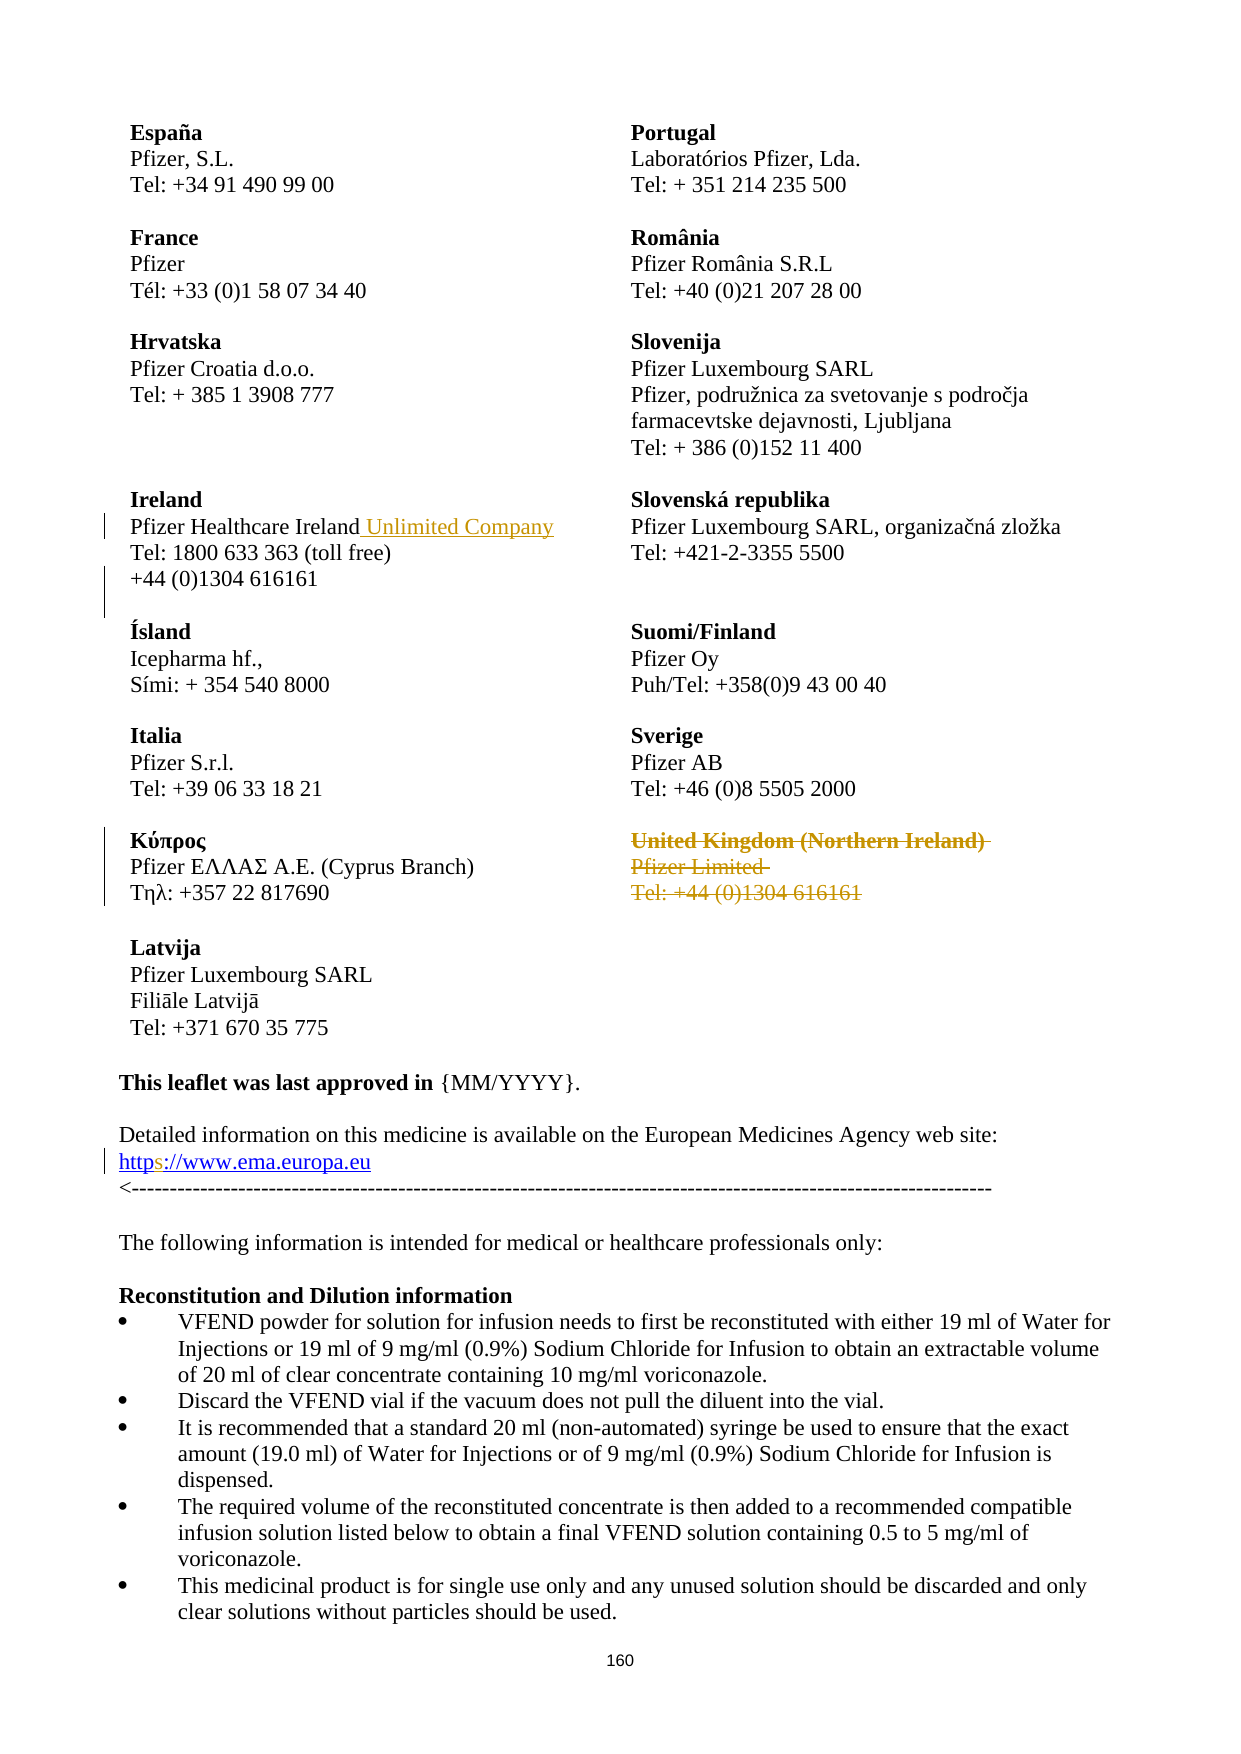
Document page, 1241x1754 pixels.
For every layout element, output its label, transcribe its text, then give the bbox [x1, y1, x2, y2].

list Discard the VFEND vial if the vacuum does not pull the diluent into the vial. [118, 1387, 1122, 1414]
list The required volume of the reconstituted concentrate is then added to a recommended compatible infusion solution listed below to obtain a final VFEND solution containing 0.5 to 5 mg/ml of voriconazole. [118, 1493, 1122, 1572]
text This leaflet was last approved in {MM/YYYY}. [118, 1069, 1122, 1095]
text Detailed information on this medicine is available on the European Medicines Agency web site: http://www.ema.europa.eu [118, 1121, 1122, 1174]
list VFEND powder for solution for infusion needs to first be reconstituted with either 19 ml of Water for Injections or 19 ml of 9 mg/ml (0.9%) Sodium Chloride for Infusion to obtain an extractable volume of 20 ml of clear concentrate containing 10 mg/ml voriconazole. [118, 1308, 1122, 1387]
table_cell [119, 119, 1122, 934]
list This medicinal product is for single use only and any unused solution should be discarded and only clear solutions without particles should be used. [118, 1572, 1122, 1624]
text The following information is intended for medical or healthcare professionals only: [118, 1229, 1122, 1256]
text Reconstitution and Dilution information [118, 1282, 1122, 1308]
list It is recommended that a standard 20 ml (non-automated) syringe be used to ensure that the exact amount (19.0 ml) of Water for Injections or of 9 mg/ml (0.9%) Sodium Chloride for Infusion is dispensed. [118, 1414, 1122, 1493]
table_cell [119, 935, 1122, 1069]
text <----------------------------------------------------------------------------------------------------------------- [118, 1174, 1122, 1229]
